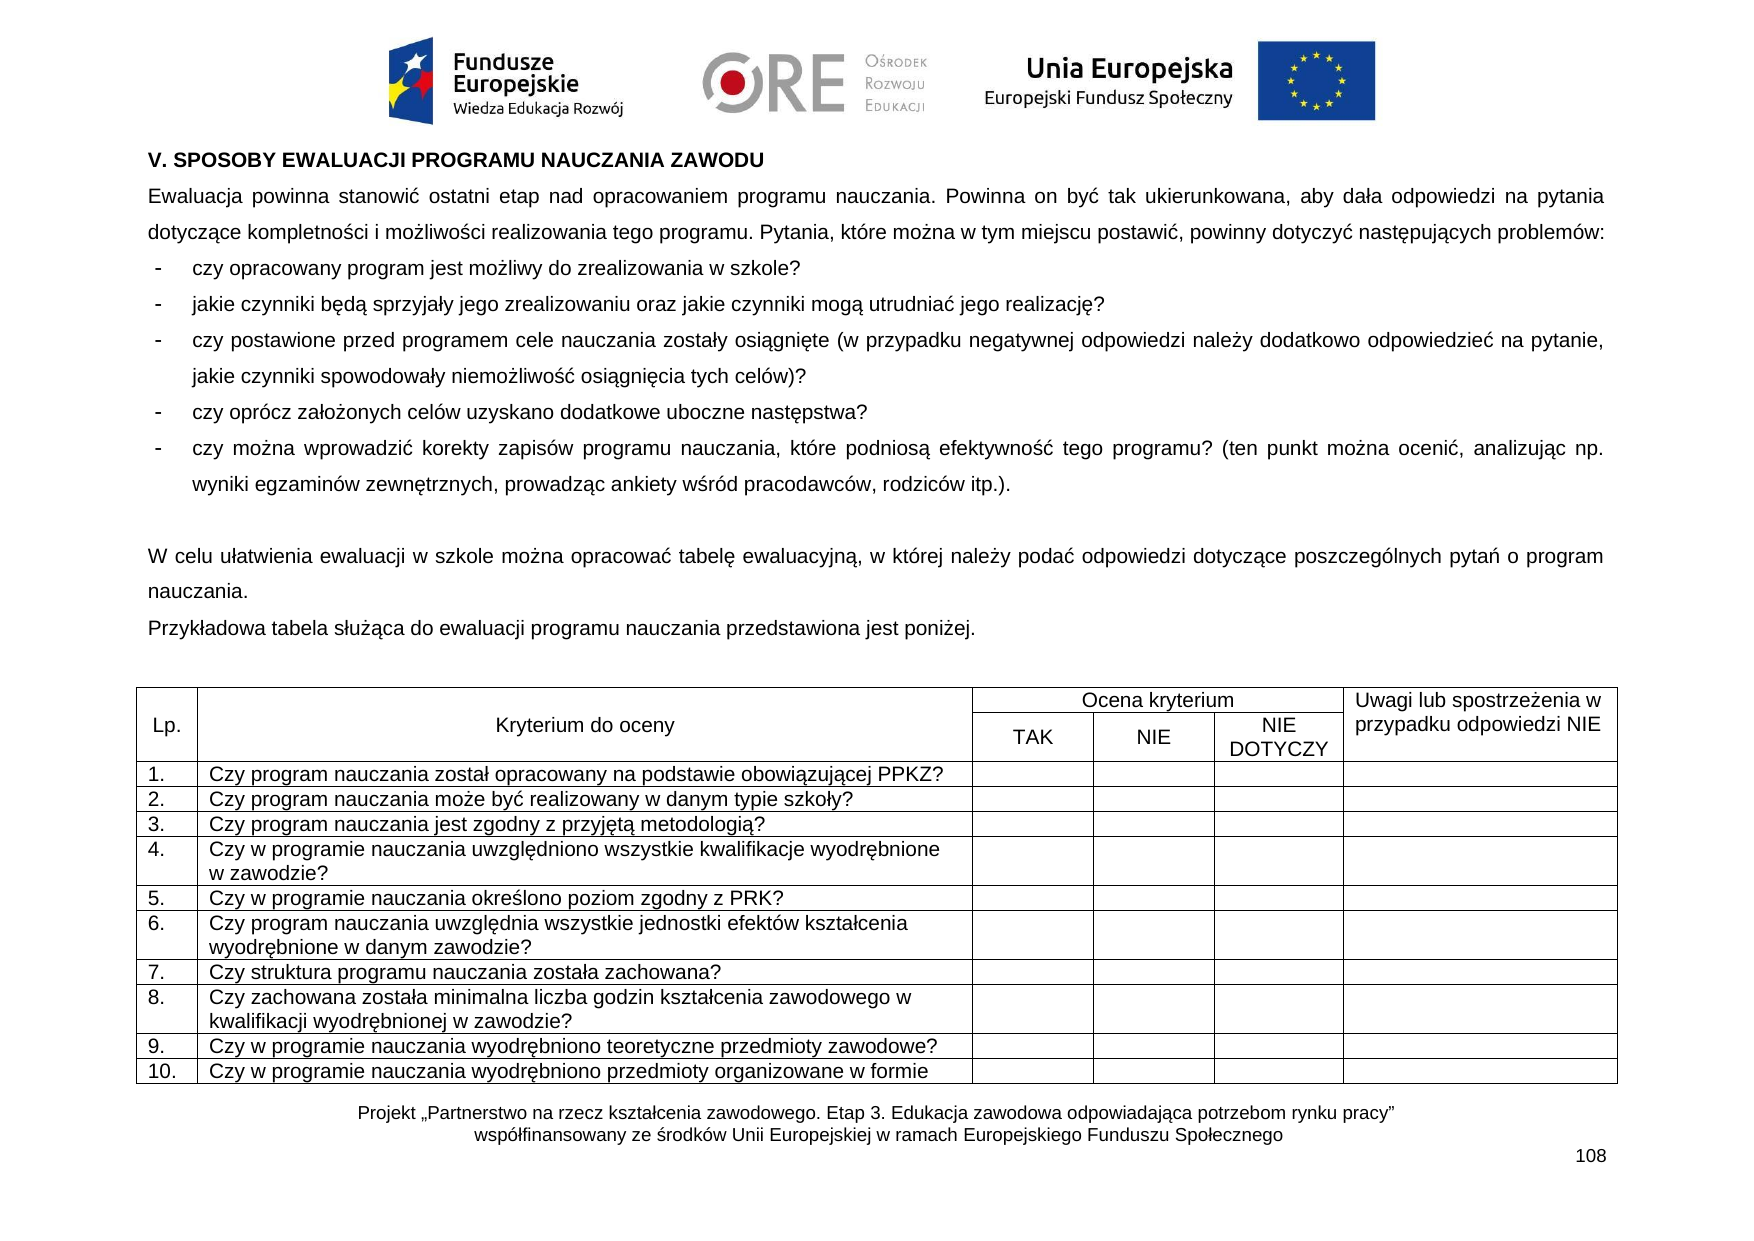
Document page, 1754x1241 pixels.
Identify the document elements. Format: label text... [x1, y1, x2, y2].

table_cell NIE [1094, 713, 1214, 761]
table_cell [137, 837, 197, 885]
table_cell [1215, 985, 1343, 1033]
table_cell Czy struktura programu nauczania została zachowana? [198, 960, 972, 984]
table_cell [1344, 911, 1617, 959]
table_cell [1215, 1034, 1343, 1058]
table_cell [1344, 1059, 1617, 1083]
picture [367, 15, 1402, 146]
list jakie czynniki będą sprzyjały jego zrealizowaniu oraz jakie czynniki mogą utrudniać jego realizację? [154, 291, 1606, 316]
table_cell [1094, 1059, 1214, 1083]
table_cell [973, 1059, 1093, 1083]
table_cell [137, 1034, 197, 1058]
table_cell [1094, 985, 1214, 1033]
list czy postawione przed programem cele nauczania zostały osiągnięte (w przypadku negatywnej odpowiedzi należy dodatkowo odpowiedzieć na pytanie, jakie czynniki spowodowały niemożliwość osiągnięcia tych celów)? [154, 327, 1606, 387]
table_cell Czy zachowana została minimalna liczba godzin kształcenia zawodowego w kwalifikacji wyodrębnionej w zawodzie? [198, 985, 972, 1033]
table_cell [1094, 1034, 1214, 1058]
table_cell TAK [973, 713, 1093, 761]
text V. SPOSOBY EWALUACJI PROGRAMU NAUCZANIA ZAWODU [148, 148, 1606, 172]
table_cell [1344, 812, 1617, 836]
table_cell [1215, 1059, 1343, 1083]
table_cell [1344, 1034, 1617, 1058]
table_header Kryterium do oceny [198, 688, 972, 761]
table_cell NIE DOTYCZY [1215, 713, 1343, 761]
table_cell [1344, 960, 1617, 984]
table_cell [1215, 886, 1343, 910]
table_header Ocena kryterium [973, 688, 1343, 712]
table_cell [973, 911, 1093, 959]
table_cell [137, 960, 197, 984]
table_cell [137, 886, 197, 910]
table_cell [137, 812, 197, 836]
table_cell Czy program nauczania uwzględnia wszystkie jednostki efektów kształcenia wyodrębnione w danym zawodzie? [198, 911, 972, 959]
table_cell [1094, 812, 1214, 836]
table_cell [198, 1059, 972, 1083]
table_cell [1094, 886, 1214, 910]
table_cell [1344, 985, 1617, 1033]
table_cell [973, 837, 1093, 885]
table_cell [973, 1034, 1093, 1058]
table_cell [973, 762, 1093, 786]
table_cell [973, 787, 1093, 811]
table_cell [973, 960, 1093, 984]
table_cell [973, 886, 1093, 910]
table_cell [1344, 886, 1617, 910]
table_cell [1215, 837, 1343, 885]
table_header Uwagi lub spostrzeżenia w przypadku odpowiedzi NIE [1344, 688, 1617, 761]
text Przykładowa tabela służąca do ewaluacji programu nauczania przedstawiona jest poniżej. [148, 615, 1606, 639]
table_cell Czy w programie nauczania określono poziom zgodny z PRK? [198, 886, 972, 910]
table_cell [973, 812, 1093, 836]
table_cell Czy w programie nauczania uwzględniono wszystkie kwalifikacje wyodrębnione w zawodzie? [198, 837, 972, 885]
table_cell [973, 985, 1093, 1033]
table_header Lp. [137, 688, 197, 761]
table_cell [1215, 960, 1343, 984]
table_cell [1094, 787, 1214, 811]
table_cell Czy program nauczania może być realizowany w danym typie szkoły? [198, 787, 972, 811]
table_cell Czy program nauczania jest zgodny z przyjętą metodologią? [198, 812, 972, 836]
text Ewaluacja powinna stanowić ostatni etap nad opracowaniem programu nauczania. Powinna on być tak ukierunkowana, aby dała odpowiedzi na pytania dotyczące kompletności i możliwości realizowania tego programu. Pytania, które można w tym miejscu postawić, powinny dotyczyć następujących problemów: [148, 183, 1606, 243]
table_cell [137, 762, 197, 786]
table_cell [1215, 762, 1343, 786]
table_cell Czy w programie nauczania wyodrębniono teoretyczne przedmioty zawodowe? [198, 1034, 972, 1058]
list czy oprócz założonych celów uzyskano dodatkowe uboczne następstwa? [154, 399, 1606, 423]
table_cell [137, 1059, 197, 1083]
list czy opracowany program jest możliwy do zrealizowania w szkole? [154, 255, 1606, 279]
table_cell [137, 787, 197, 811]
table_cell [1094, 762, 1214, 786]
text W celu ułatwienia ewaluacji w szkole można opracować tabelę ewaluacyjną, w której należy podać odpowiedzi dotyczące poszczególnych pytań o program nauczania. [148, 543, 1606, 603]
table_cell [1344, 762, 1617, 786]
table_cell Czy program nauczania został opracowany na podstawie obowiązującej PPKZ? [198, 762, 972, 786]
table_cell [137, 911, 197, 959]
table_cell [1215, 911, 1343, 959]
table_cell [137, 985, 197, 1033]
table_cell [1344, 787, 1617, 811]
table_cell [1094, 960, 1214, 984]
list czy można wprowadzić korekty zapisów programu nauczania, które podniosą efektywność tego programu? (ten punkt można ocenić, analizując np. wyniki egzaminów zewnętrznych, prowadząc ankiety wśród pracodawców, rodziców itp.). [154, 436, 1606, 496]
table_cell [1094, 837, 1214, 885]
table_cell [1215, 787, 1343, 811]
table_cell [1344, 837, 1617, 885]
table_cell [1215, 812, 1343, 836]
table_cell [1094, 911, 1214, 959]
